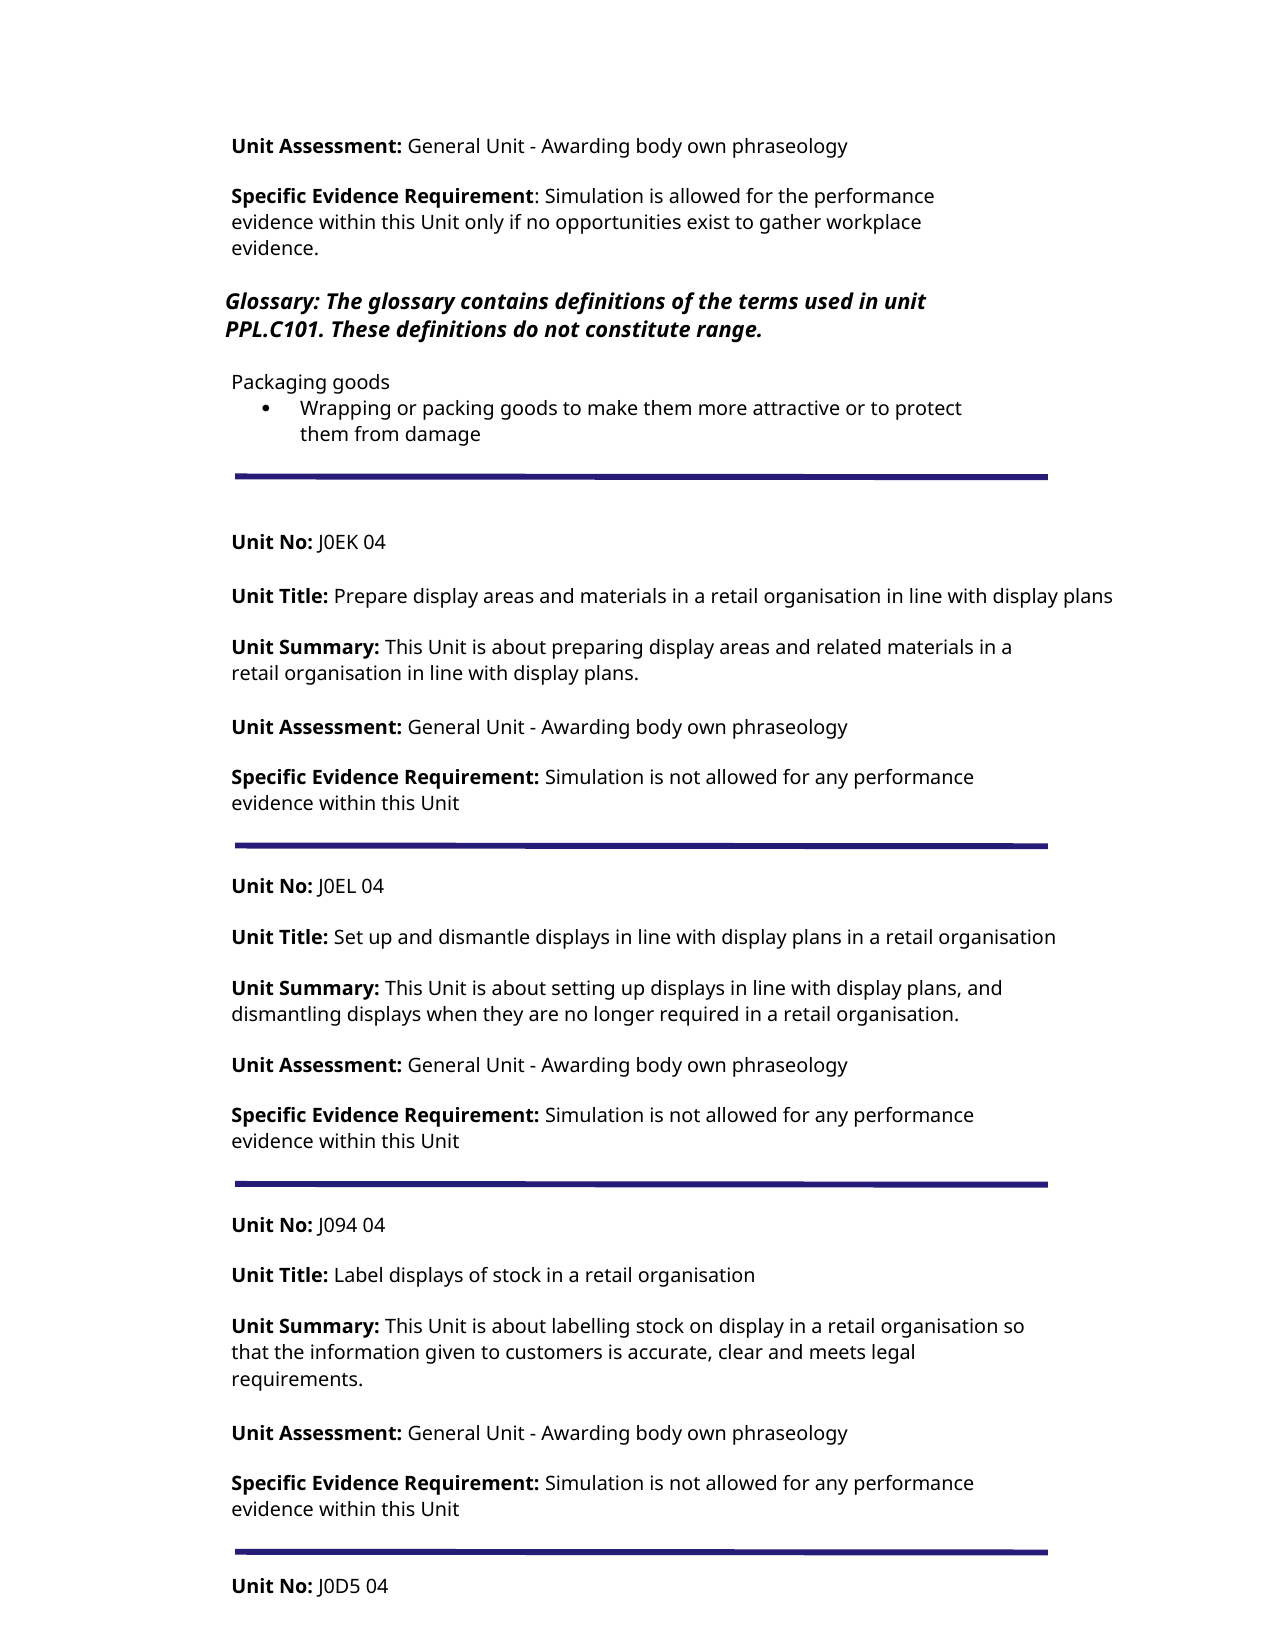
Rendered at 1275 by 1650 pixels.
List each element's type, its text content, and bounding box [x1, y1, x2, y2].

text Unit Summary: This Unit is about setting up displays in line with display plans, and dismantling displays when they are no longer required in a retail organisation. [231, 974, 1044, 1027]
list Wrapping or packing goods to make them more attractive or to protect them from damage [262, 394, 998, 447]
text Specific Evidence Requirement: Simulation is not allowed for any performance evidence within this Unit [231, 763, 1039, 816]
text Unit Summary: This Unit is about preparing display areas and related materials in a retail organisation in line with display plans. [231, 633, 1044, 686]
text Unit No: J0EL 04 [231, 872, 1125, 899]
text Unit Title: Prepare display areas and materials in a retail organisation in line with display plans [231, 582, 1125, 609]
text Glossary: The glossary contains definitions of the terms used in unit PPL.C101. These definitions do not constitute range. [225, 286, 1002, 344]
text Unit Assessment: General Unit - Awarding body own phraseology [231, 132, 1029, 158]
text Unit Assessment: General Unit - Awarding body own phraseology [231, 1419, 1125, 1446]
text Unit No: J0D5 04 [231, 1572, 1125, 1599]
text Unit Title: Set up and dismantle displays in line with display plans in a retail organisation [231, 923, 1125, 950]
text Specific Evidence Requirement: Simulation is not allowed for any performance evidence within this Unit [231, 1102, 1039, 1155]
text Specific Evidence Requirement: Simulation is allowed for the performance evidence within this Unit only if no opportunities exist to gather workplace evidence. [231, 182, 998, 262]
text Unit Assessment: General Unit - Awarding body own phraseology [231, 713, 1044, 739]
text Unit Title: Label displays of stock in a retail organisation [231, 1261, 1125, 1288]
text Unit Assessment: General Unit - Awarding body own phraseology [231, 1051, 1125, 1078]
text Unit No: J0EK 04 [231, 528, 1125, 555]
text Packaging goods [231, 368, 998, 394]
text Unit Summary: This Unit is about labelling stock on display in a retail organisation so that the information given to customers is accurate, clear and meets legal requirements. [231, 1312, 1044, 1392]
text Specific Evidence Requirement: Simulation is not allowed for any performance evidence within this Unit [231, 1470, 1039, 1522]
text Unit No: J094 04 [231, 1211, 1125, 1238]
